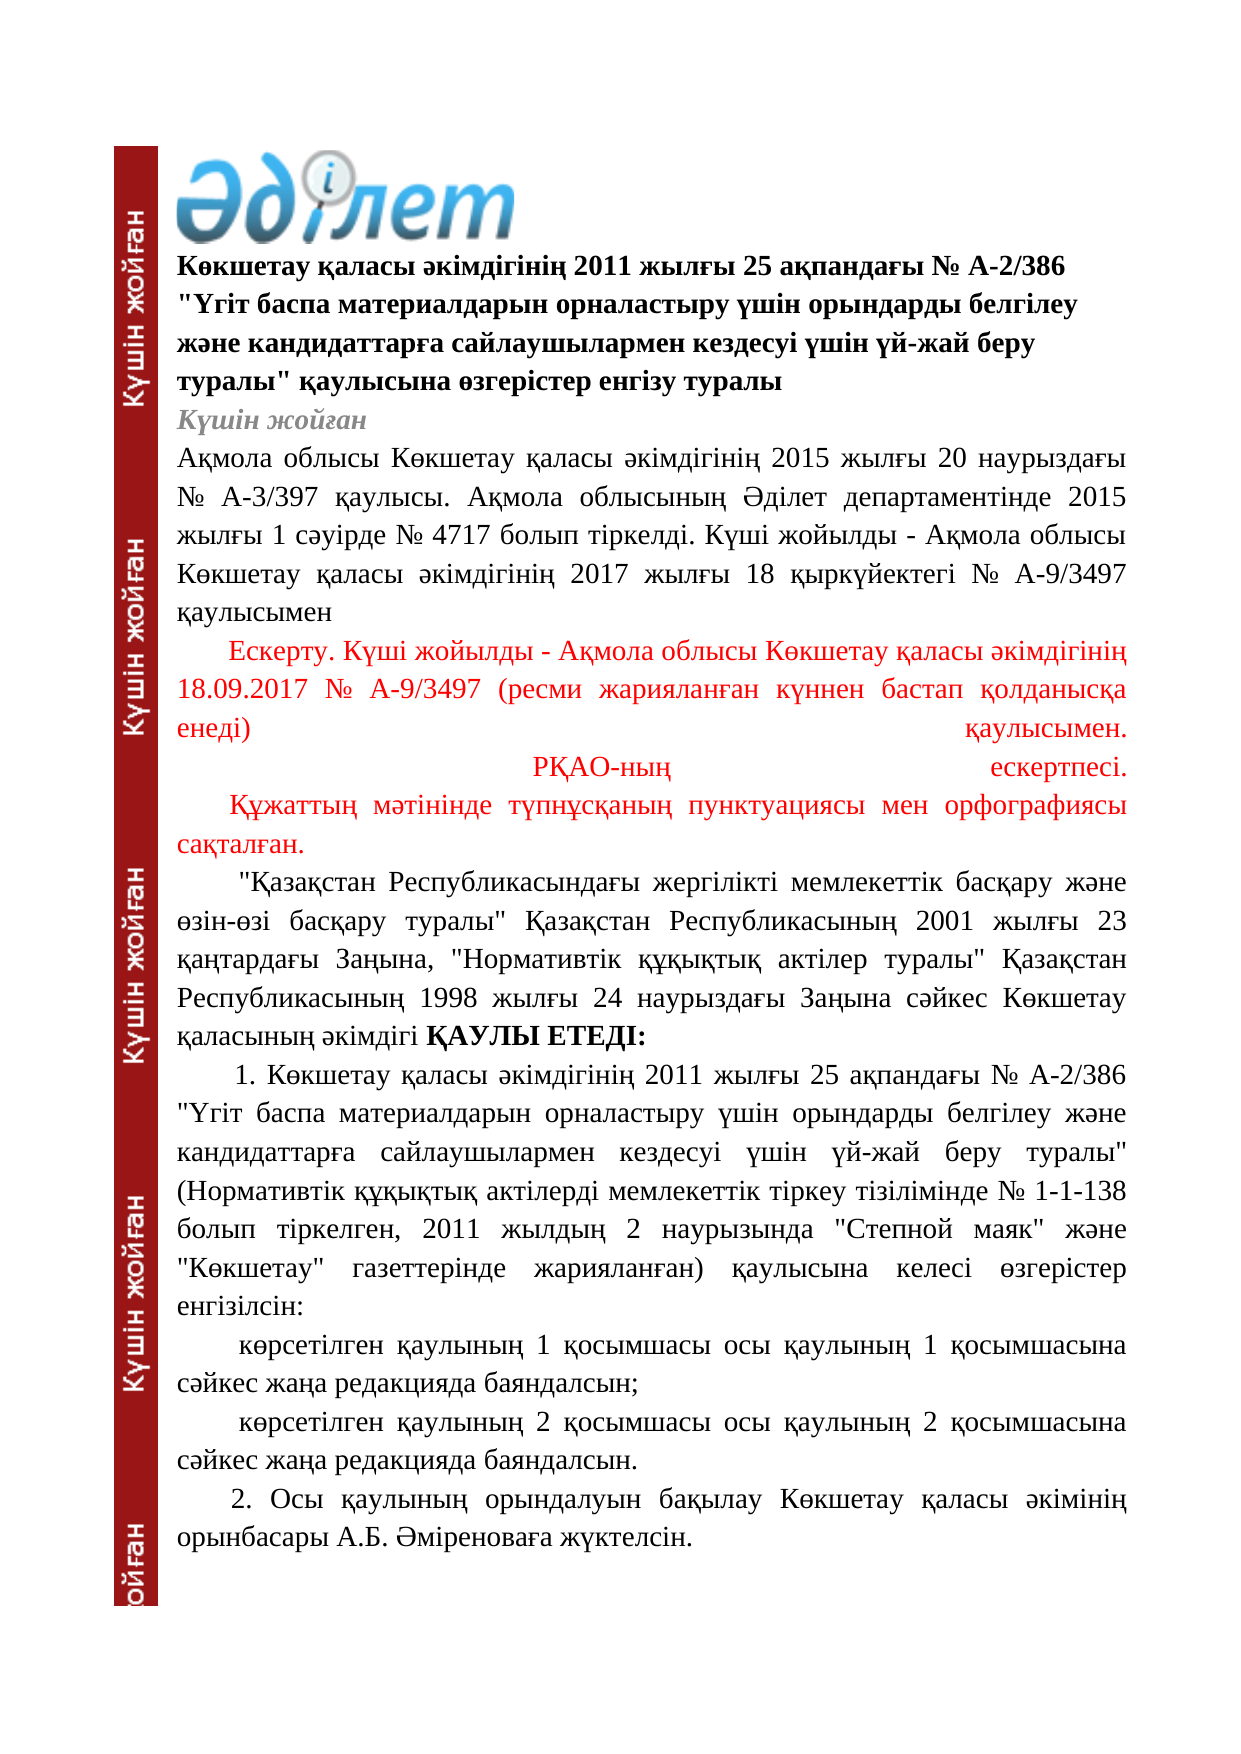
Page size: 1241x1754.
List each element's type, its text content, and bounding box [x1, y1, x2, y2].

picture [114, 1399, 158, 1404]
picture [114, 859, 158, 864]
text көрсетілген қаулының 1 қосымшасы осы қаулының 1 қосымшасына сәйкес жаңа редакцияда баяндалсын; [112, 1327, 1128, 1399]
picture [114, 1476, 158, 1481]
picture [176, 150, 515, 244]
text 1. Көкшетау қаласы әкімдігінің 2011 жылғы 25 ақпандағы № А-2/386 "Үгіт баспа материалдарын орналастыру үшін орындарды белгілеу және кандидаттарға сайлаушылармен кездесуі үшін үй-жай беру туралы" (Нормативтік құқықтық актілерді мемлекеттік тіркеу тізілімінде № 1-1-138 болып тіркелген, 2011 жылдың 2 наурызында "Степной маяк" және "Көкшетау" газеттерінде жарияланған) қаулысына келесі өзгерістер енгізілсін: [112, 1057, 1128, 1322]
picture [114, 1553, 158, 1606]
text Күшін жойған [112, 402, 1128, 435]
picture [114, 628, 158, 633]
picture [114, 1322, 158, 1327]
text 2. Осы қаулының орындалуын бақылау Көкшетау қаласы әкімінің орынбасары А.Б. Әміреноваға жүктелсін. [112, 1481, 1128, 1553]
text көрсетілген қаулының 2 қосымшасы осы қаулының 2 қосымшасына сәйкес жаңа редакцияда баяндалсын. [112, 1404, 1128, 1476]
picture [114, 1052, 158, 1057]
picture [114, 146, 158, 248]
picture [114, 397, 158, 402]
text Ескерту. Күші жойылды - Ақмола облысы Көкшетау қаласы әкімдігінің 18.09.2017 № А-9/3497 (ресми жарияланған күннен бастап қолданысқа енеді) қаулысымен. РҚАО-ның ескертпесі. Құжаттың мәтінінде түпнұсқаның пунктуациясы мен орфографиясы сақталған. [112, 633, 1128, 859]
text Көкшетау қаласы әкімдігінің 2011 жылғы 25 ақпандағы № А-2/386 "Үгіт баспа материалдарын орналастыру үшін орындарды белгілеу және кандидаттарға сайлаушылармен кездесуі үшін үй-жай беру туралы" қаулысына өзгерістер енгізу туралы [112, 248, 1128, 397]
text "Қазақстан Республикасындағы жергілікті мемлекеттік басқару және өзін-өзі басқару туралы" Қазақстан Республикасының 2001 жылғы 23 қаңтардағы Заңына, "Нормативтік құқықтық актілер туралы" Қазақстан Республикасының 1998 жылғы 24 наурыздағы Заңына сәйкес Көкшетау қаласының әкімдігі ҚАУЛЫ ЕТЕДІ: [112, 864, 1128, 1052]
text Ақмола облысы Көкшетау қаласы әкімдігінің 2015 жылғы 20 наурыздағы № А-3/397 қаулысы. Ақмола облысының Әділет департаментінде 2015 жылғы 1 сәуірде № 4717 болып тіркелді. Күші жойылды - Ақмола облысы Көкшетау қаласы әкімдігінің 2017 жылғы 18 қыркүйектегі № А-9/3497 қаулысымен [112, 440, 1128, 628]
picture [114, 435, 158, 440]
